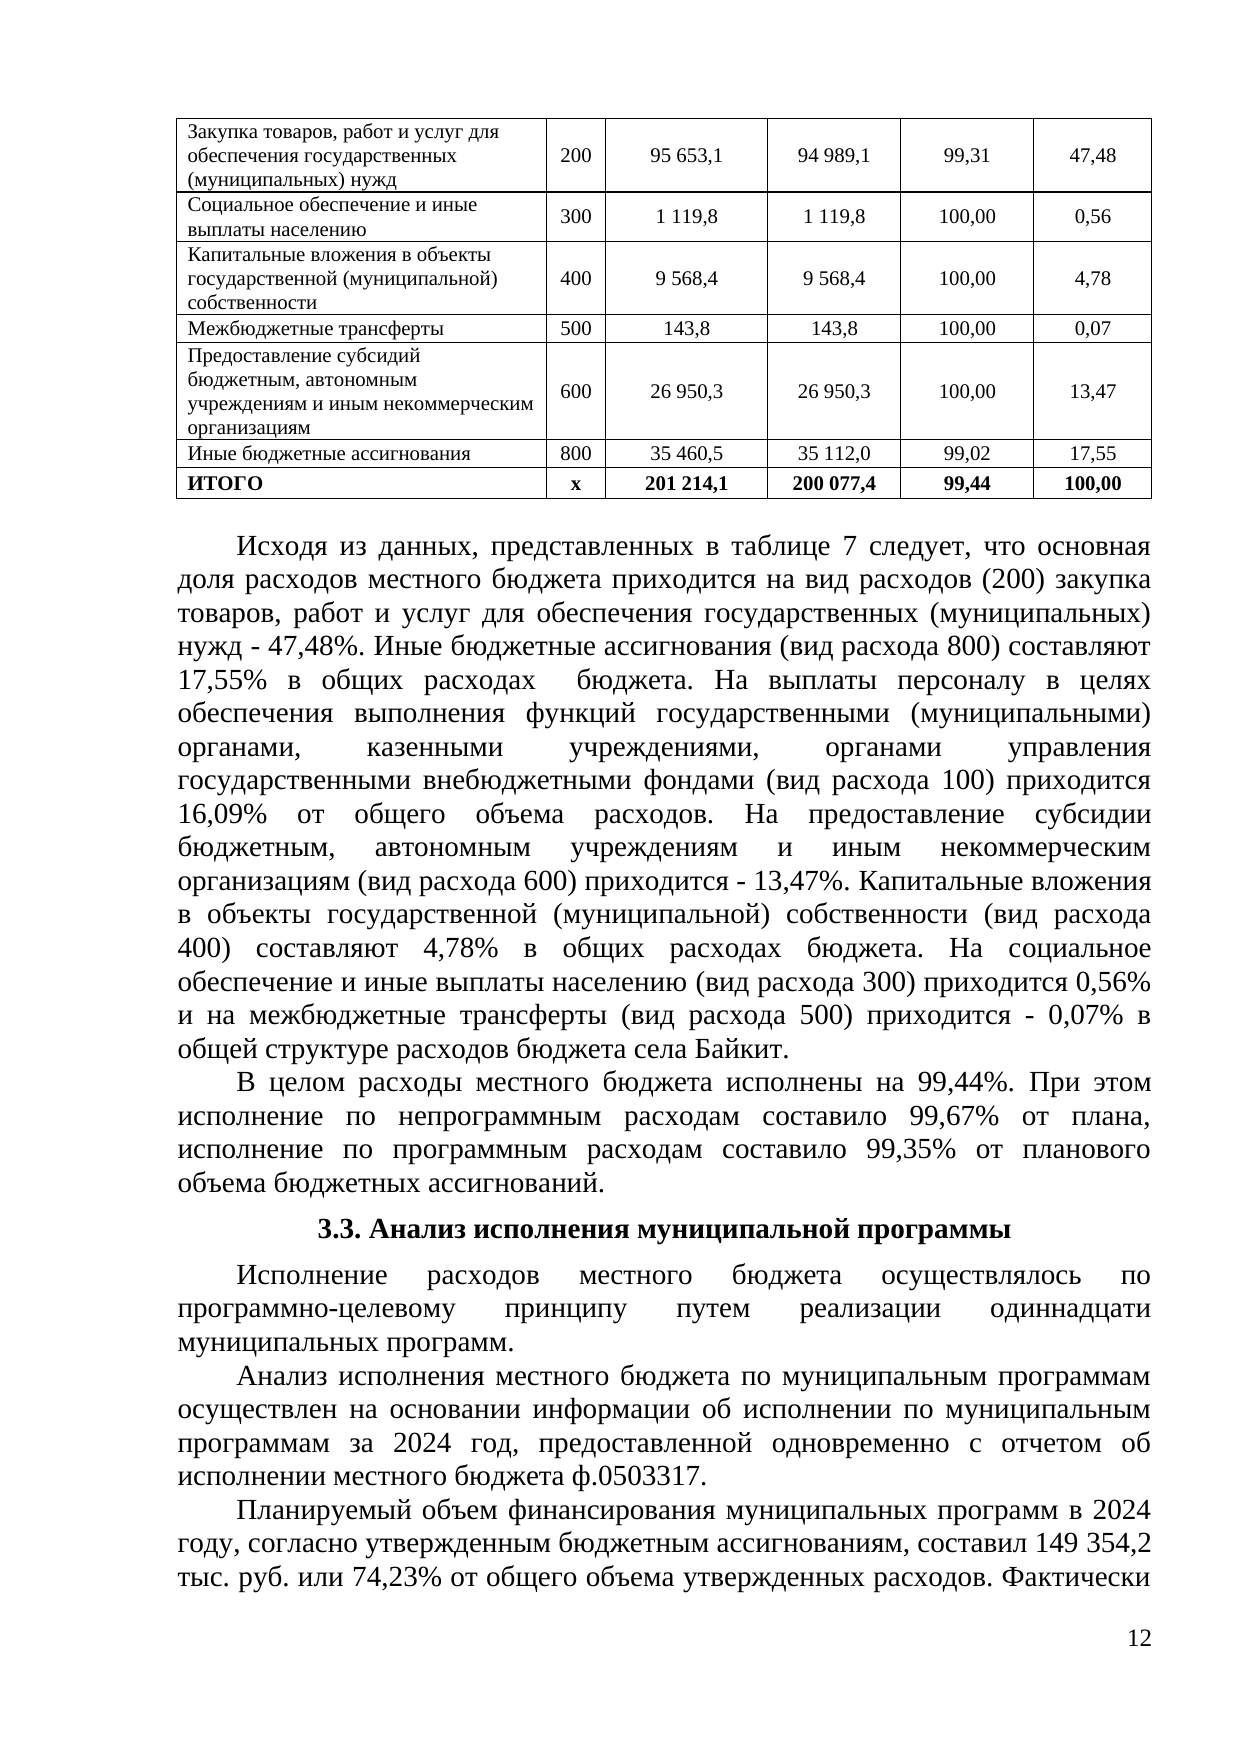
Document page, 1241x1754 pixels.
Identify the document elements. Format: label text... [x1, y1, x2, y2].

table_cell Предоставление субсидий бюджетным, автономным учреждениям и иным некоммерческим организациям [177, 343, 546, 439]
table_cell 300 [547, 193, 605, 241]
table_cell Капитальные вложения в объекты государственной (муниципальной) собственности [177, 242, 546, 314]
table_cell Закупка товаров, работ и услуг для обеспечения государственных (муниципальных) нужд [177, 119, 546, 191]
table_cell 95 653,1 [606, 119, 767, 191]
table_cell 201 214,1 [606, 468, 767, 498]
table_cell 200 077,4 [768, 468, 900, 498]
table_cell 4,78 [1034, 242, 1151, 314]
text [177, 1492, 1152, 1592]
table_cell 100,00 [901, 193, 1033, 241]
table_cell 1 119,8 [606, 193, 767, 241]
table_cell 143,8 [768, 315, 900, 342]
table_cell 143,8 [606, 315, 767, 342]
table_cell 600 [547, 343, 605, 439]
table_cell 35 460,5 [606, 440, 767, 467]
text 3.3. Анализ исполнения муниципальной программы [177, 1211, 1152, 1244]
table_cell Межбюджетные трансферты [177, 315, 546, 342]
table_cell 13,47 [1034, 343, 1151, 439]
table_cell 26 950,3 [768, 343, 900, 439]
table_cell 94 989,1 [768, 119, 900, 191]
table_cell 100,00 [901, 343, 1033, 439]
table_cell 99,44 [901, 468, 1033, 498]
list Анализ исполнения местного бюджета по муниципальным программам осуществлен на основании информации об исполнении по муниципальным программам за 2024 год, предоставленной одновременно с отчетом об исполнении местного бюджета ф.0503317. [177, 1358, 1152, 1492]
text Исходя из данных, представленных в таблице 7 следует, что основная доля расходов местного бюджета приходится на вид расходов (200) закупка товаров, работ и услуг для обеспечения государственных (муниципальных) нужд - 47,48%. Иные бюджетные ассигнования (вид расхода 800) составляют 17,55% в общих расходах бюджета. На выплаты персоналу в целях обеспечения выполнения функций государственными (муниципальными) органами, казенными учреждениями, органами управления государственными внебюджетными фондами (вид расхода 100) приходится 16,09% от общего объема расходов. На предоставление субсидии бюджетным, автономным учреждениям и иным некоммерческим организациям (вид расхода 600) приходится - 13,47%. Капитальные вложения в объекты государственной (муниципальной) собственности (вид расхода 400) составляют 4,78% в общих расходах бюджета. На социальное обеспечение и иные выплаты населению (вид расхода 300) приходится 0,56% и на межбюджетные трансферты (вид расхода 500) приходится - 0,07% в общей структуре расходов бюджета села Байкит. [177, 528, 1152, 1064]
table_cell х [547, 468, 605, 498]
table_cell 400 [547, 242, 605, 314]
table_cell Социальное обеспечение и иные выплаты населению [367, 193, 546, 241]
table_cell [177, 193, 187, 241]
table_cell 35 112,0 [768, 440, 900, 467]
table_cell 100,00 [1034, 468, 1151, 498]
table_cell Иные бюджетные ассигнования [177, 440, 546, 467]
table_cell 1 119,8 [768, 193, 900, 241]
table_cell 47,48 [1034, 119, 1151, 191]
table_cell 0,07 [1034, 315, 1151, 342]
table_cell 26 950,3 [606, 343, 767, 439]
text В целом расходы местного бюджета исполнены на 99,44%. При этом исполнение по непрограммным расходам составило 99,67% от плана, исполнение по программным расходам составило 99,35% от планового объема бюджетных ассигнований. [177, 1064, 1152, 1198]
table_cell 17,55 [1034, 440, 1151, 467]
table_cell 99,31 [901, 119, 1033, 191]
table_cell 9 568,4 [606, 242, 767, 314]
table_cell 500 [547, 315, 605, 342]
list Исполнение расходов местного бюджета осуществлялось по программно-целевому принципу путем реализации одиннадцати муниципальных программ. [177, 1257, 1152, 1358]
table_cell 99,02 [901, 440, 1033, 467]
table_cell 200 [547, 119, 605, 191]
table_cell 100,00 [901, 315, 1033, 342]
table_cell ИТОГО [177, 468, 546, 498]
table_cell 100,00 [901, 242, 1033, 314]
table_cell 800 [547, 440, 605, 467]
table_cell 9 568,4 [768, 242, 900, 314]
table_cell 0,56 [1034, 193, 1151, 241]
